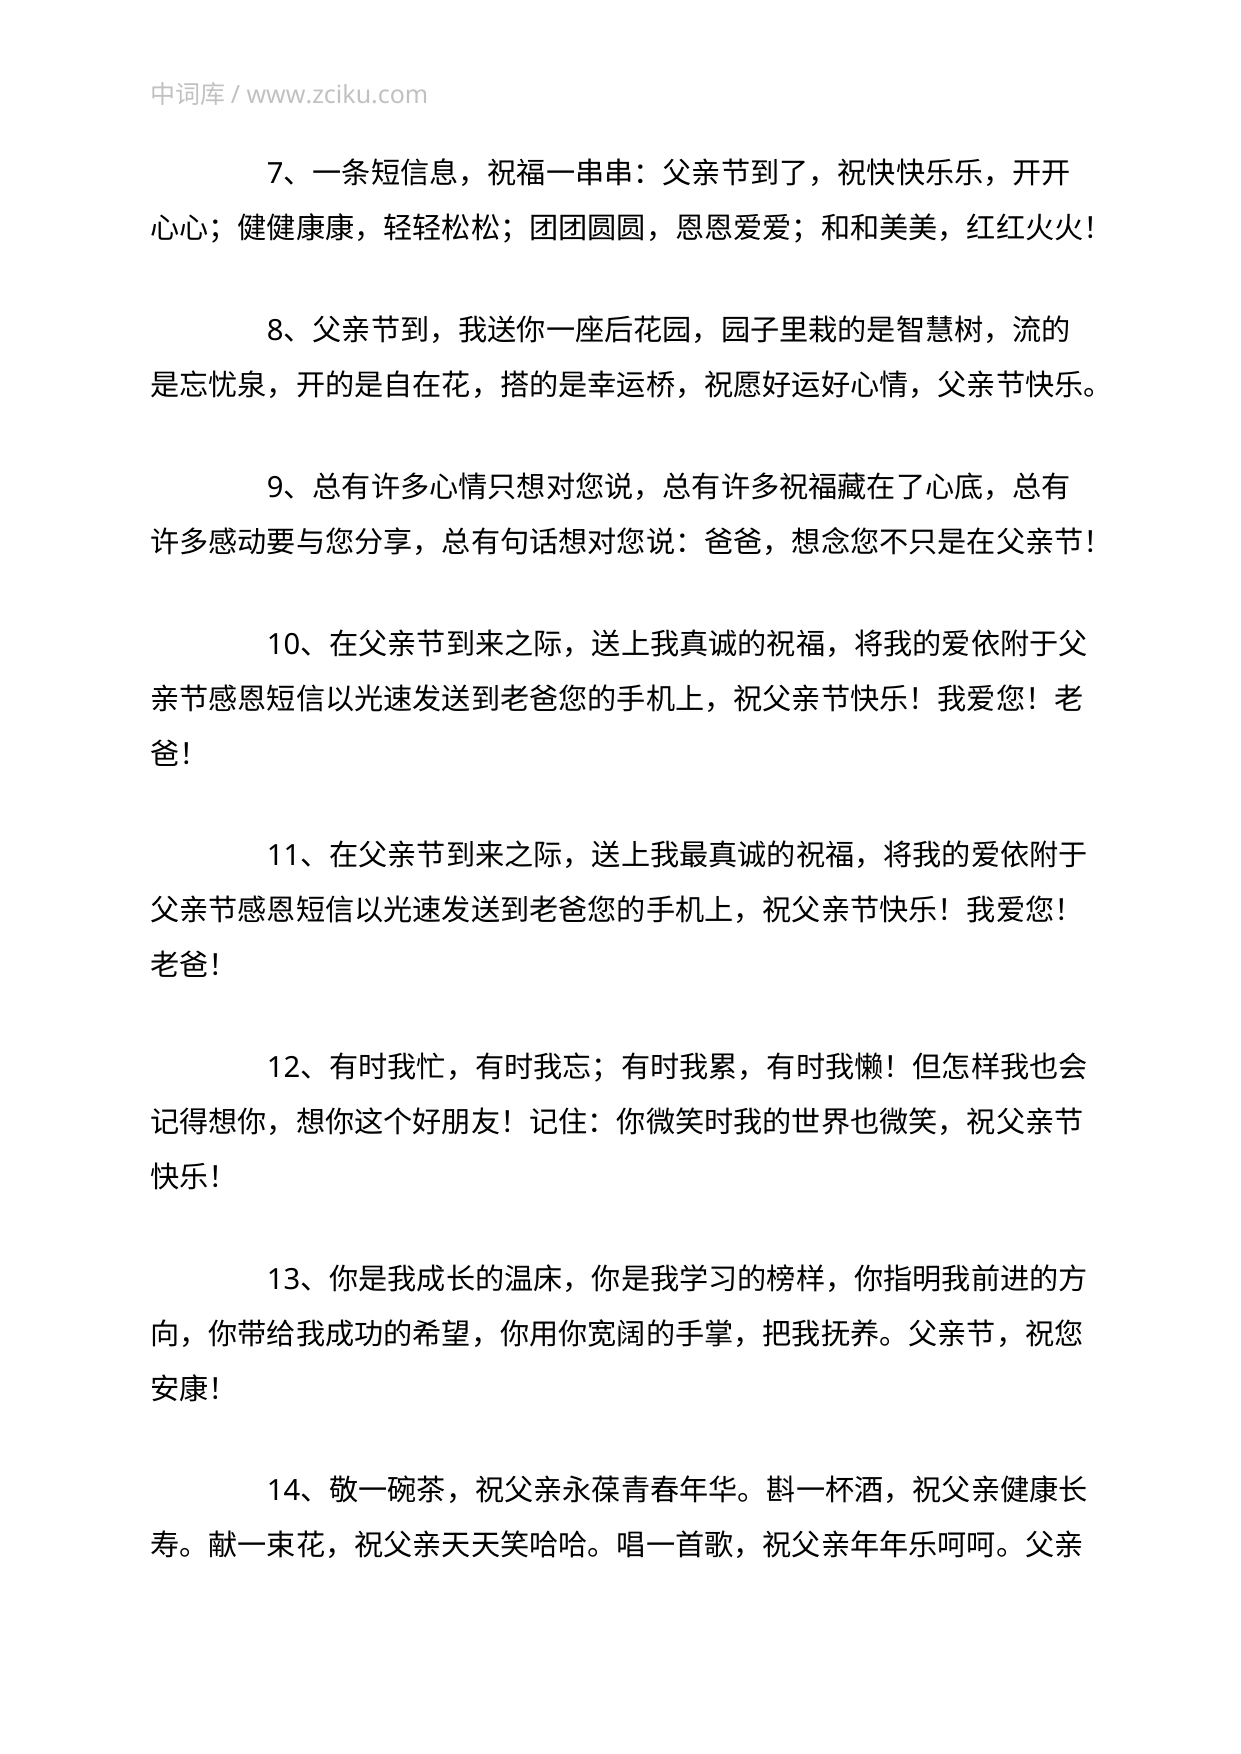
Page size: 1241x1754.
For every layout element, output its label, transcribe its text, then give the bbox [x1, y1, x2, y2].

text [150, 1467, 1090, 1564]
text 7、一条短信息，祝福一串串：父亲节到了，祝快快乐乐，开开心心；健健康康，轻轻松松；团团圆圆，恩恩爱爱；和和美美，红红火火！ [150, 150, 1090, 247]
text 10、在父亲节到来之际，送上我真诚的祝福，将我的爱依附于父亲节感恩短信以光速发送到老爸您的手机上，祝父亲节快乐！我爱您！老爸！ [150, 620, 1090, 772]
text 11、在父亲节到来之际，送上我最真诚的祝福，将我的爱依附于父亲节感恩短信以光速发送到老爸您的手机上，祝父亲节快乐！我爱您！老爸！ [150, 832, 1090, 984]
text 9、总有许多心情只想对您说，总有许多祝福藏在了心底，总有许多感动要与您分享，总有句话想对您说：爸爸，想念您不只是在父亲节！ [150, 463, 1090, 561]
text 8、父亲节到，我送你一座后花园，园子里栽的是智慧树，流的是忘忧泉，开的是自在花，搭的是幸运桥，祝愿好运好心情，父亲节快乐。 [150, 307, 1090, 404]
text 12、有时我忙，有时我忘；有时我累，有时我懒！但怎样我也会记得想你，想你这个好朋友！记住：你微笑时我的世界也微笑，祝父亲节快乐！ [150, 1044, 1090, 1196]
text 13、你是我成长的温床，你是我学习的榜样，你指明我前进的方向，你带给我成功的希望，你用你宽阔的手掌，把我抚养。父亲节，祝您安康！ [150, 1255, 1090, 1407]
